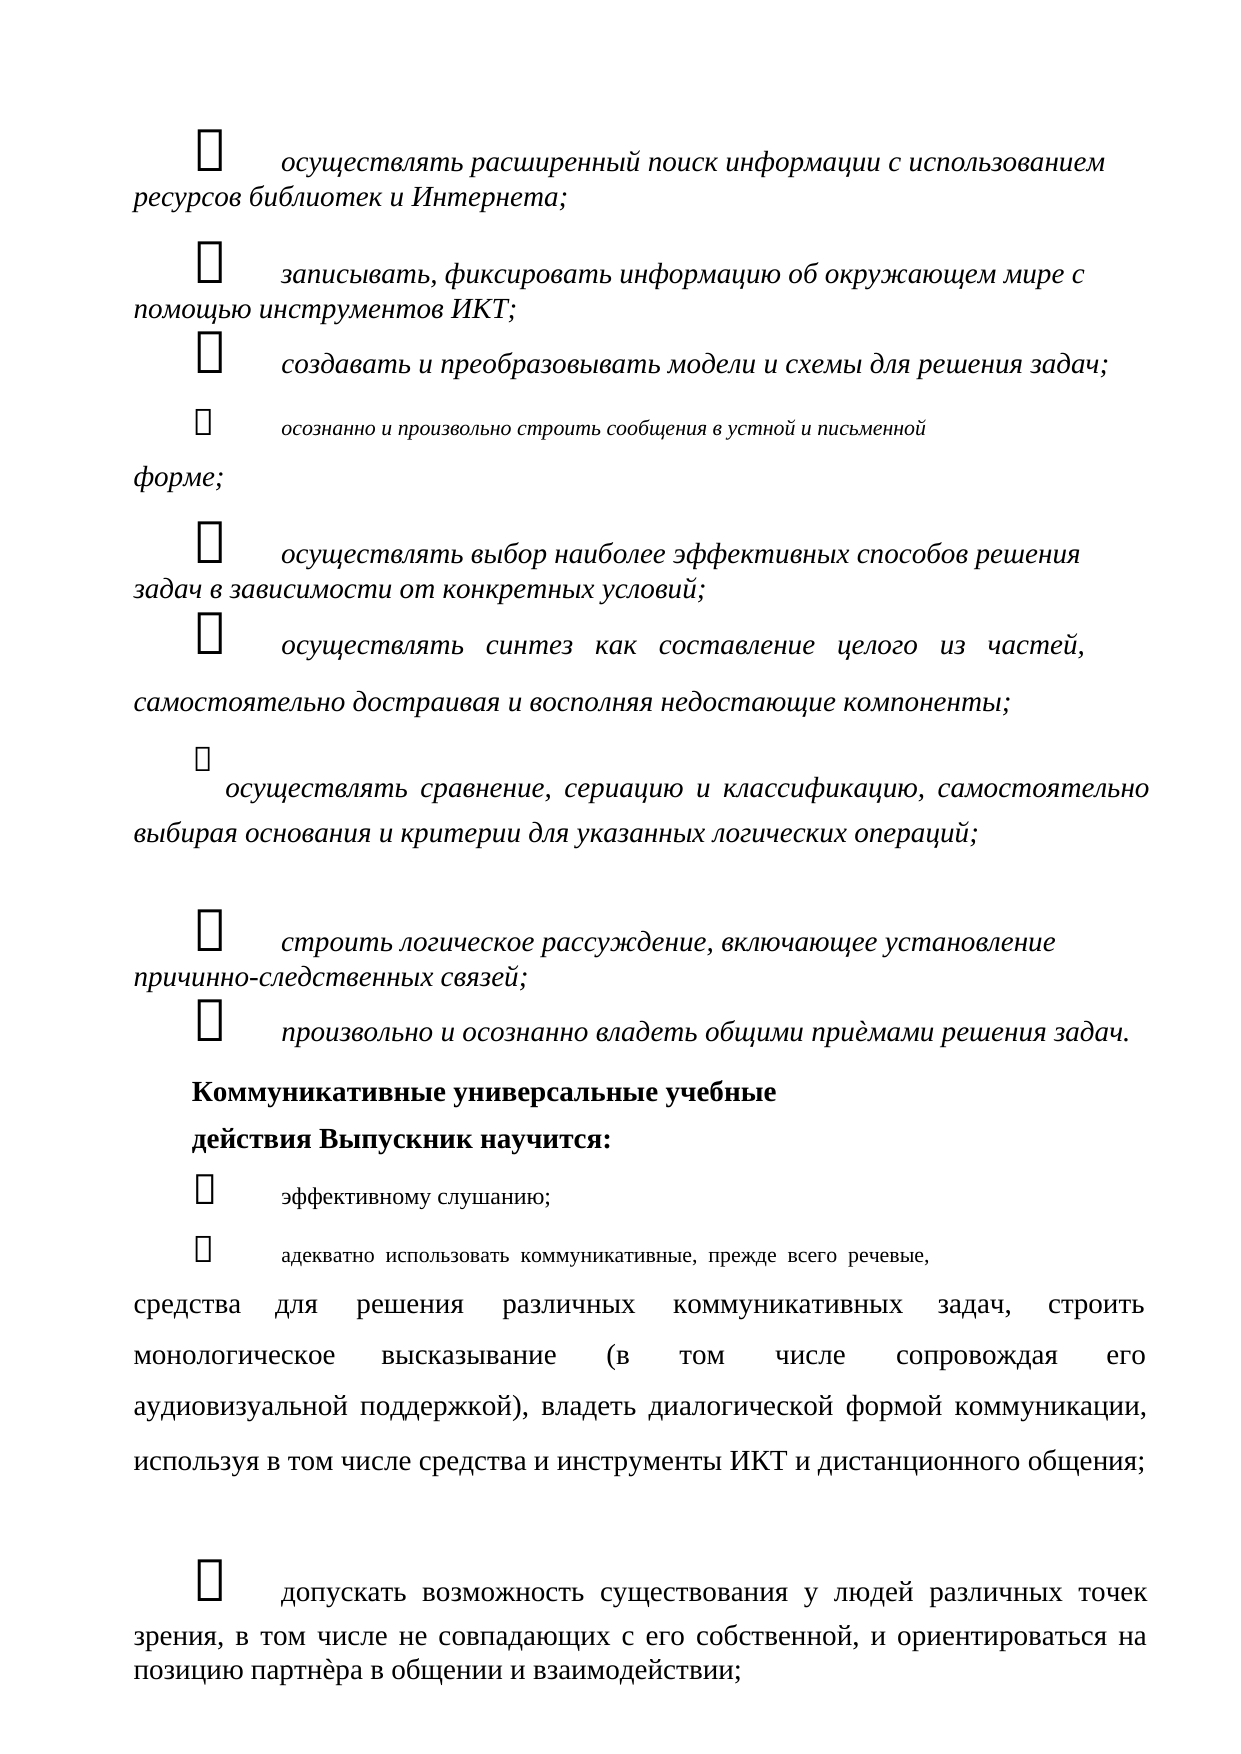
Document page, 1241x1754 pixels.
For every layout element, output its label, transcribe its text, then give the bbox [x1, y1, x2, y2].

text  осуществлять сравнение, сериацию и классификацию, самостоятельно выбирая основания и критерии для указанных логических операций; [133, 736, 1150, 848]
text Коммуникативные универсальные учебные действия Выпускник научится: [192, 1074, 900, 1155]
list осуществлять выбор наиболее эффективных способов решения задач в зависимости от конкретных условий; [133, 511, 1150, 605]
text средства для решения различных коммуникативных задач, строить [133, 1286, 1152, 1320]
list допускать возможность существования у людей различных точек зрения, в том числе не совпадающих с его собственной, и ориентироваться на позицию партнѐра в общении и взаимодействии; [133, 1539, 1148, 1686]
list произвольно и осознанно владеть общими приѐмами решения задач. [192, 993, 1152, 1054]
text форме; [133, 462, 1152, 493]
text монологическое высказывание (в том числе сопровождая его [133, 1337, 1152, 1370]
list эффективному слушанию; [192, 1169, 1152, 1213]
list строить логическое рассуждение, включающее установление причинно-следственных связей; [133, 899, 1150, 993]
list осознанно и произвольно строить сообщения в устной и письменной [192, 405, 1152, 443]
list создавать и преобразовывать модели и схемы для решения задач; [192, 325, 1152, 386]
list записывать, фиксировать информацию об окружающем мире с помощью инструментов ИКТ; [133, 231, 1150, 325]
text аудиовизуальной поддержкой), владеть диалогической формой коммуникации, используя в том числе средства и инструменты ИКТ и дистанционного общения; [133, 1388, 1148, 1477]
list осуществлять расширенный поиск информации с использованием ресурсов библиотек и Интернета; [133, 118, 1150, 212]
list осуществлять синтез как составление целого из частей, [192, 605, 1152, 667]
list адекватно использовать коммуникативные, прежде всего речевые, [192, 1232, 1152, 1269]
text самостоятельно достраивая и восполняя недостающие компоненты; [133, 684, 1152, 717]
